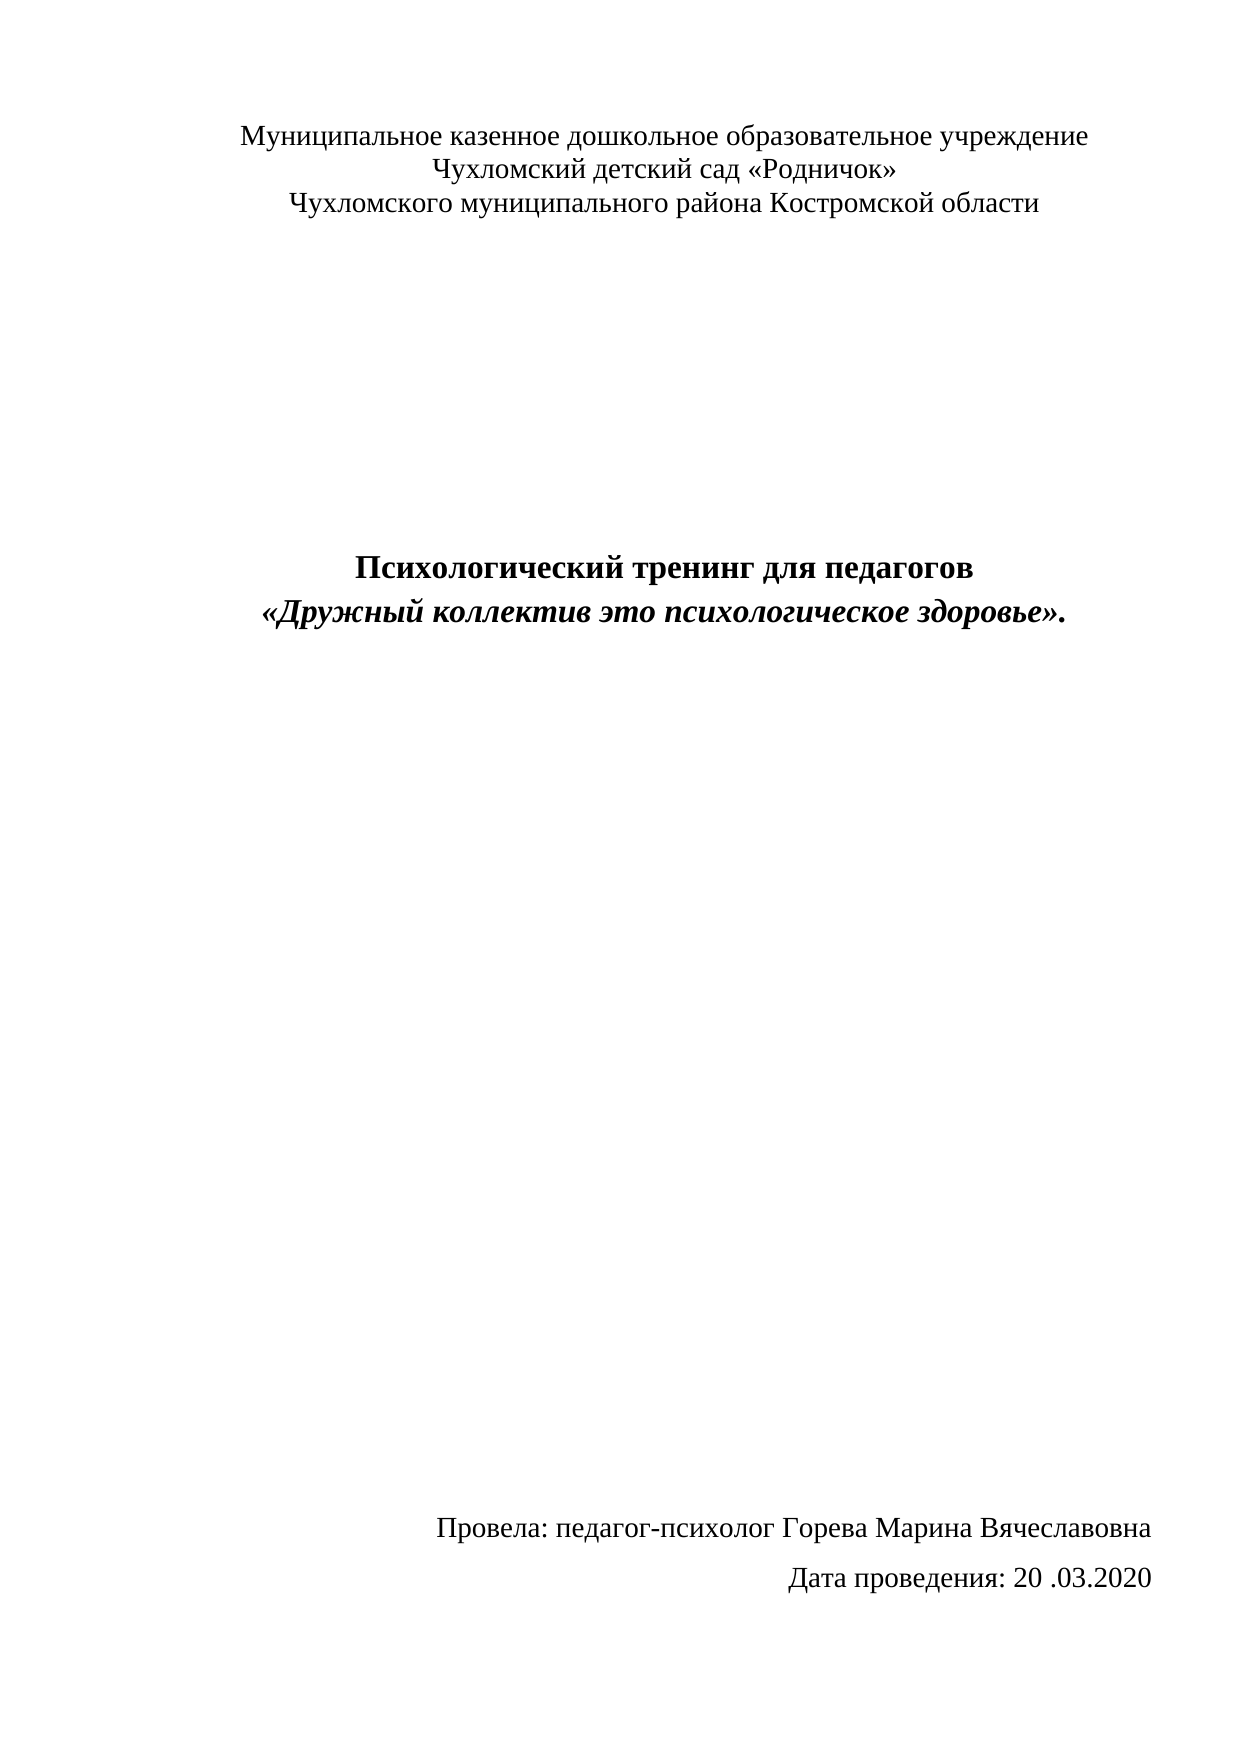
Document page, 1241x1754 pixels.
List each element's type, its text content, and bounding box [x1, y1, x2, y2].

text Муниципальное казенное дошкольное образовательное учреждение [177, 118, 1152, 152]
text Чухломского муниципального района Костромской области [177, 185, 1152, 219]
text Чухломский детский сад «Родничок» [177, 152, 1152, 185]
text «Дружный коллектив это психологическое здоровье». [177, 591, 1152, 630]
text Провела: педагог-психолог Горева Марина Вячеславовна [177, 1511, 1152, 1544]
text Психологический тренинг для педагогов [177, 547, 1152, 586]
text Дата проведения: 20 .03.2020 [177, 1560, 1152, 1593]
